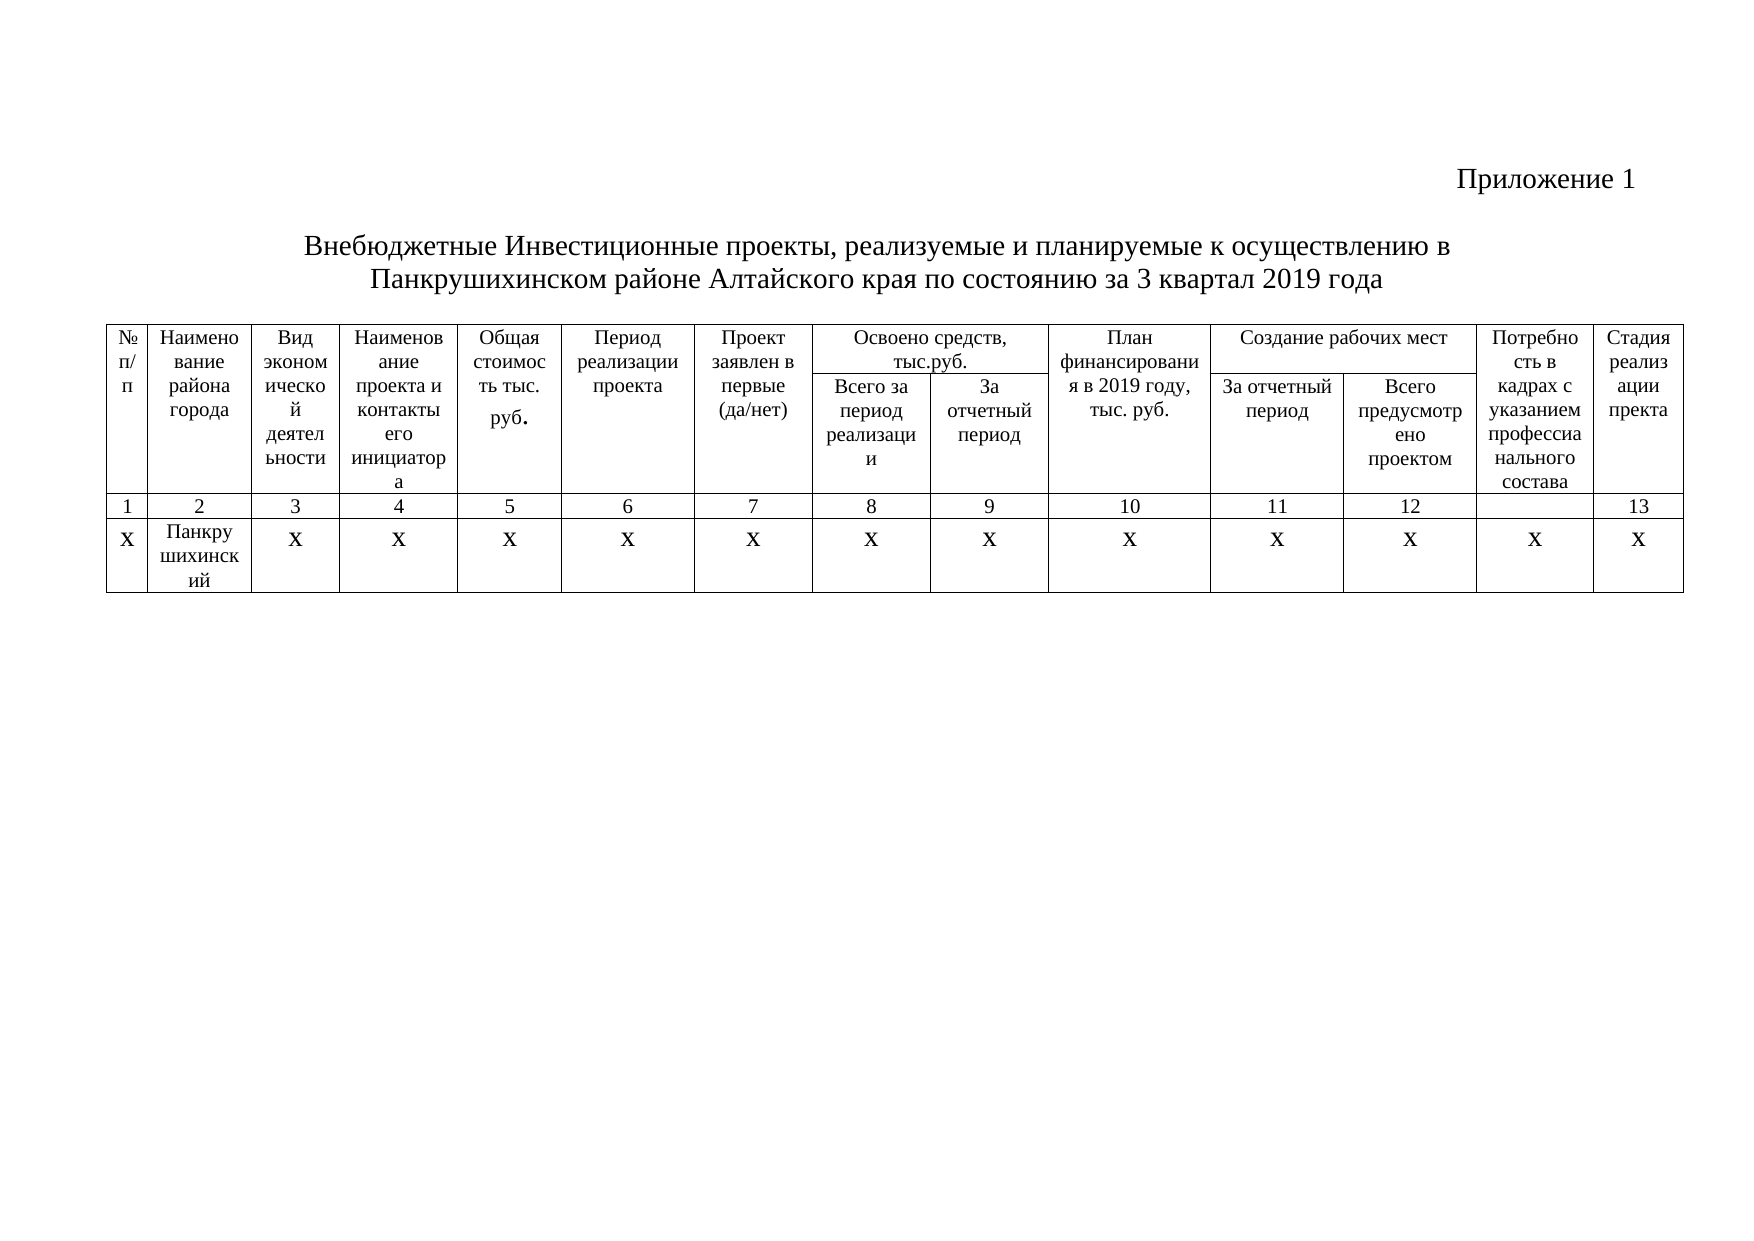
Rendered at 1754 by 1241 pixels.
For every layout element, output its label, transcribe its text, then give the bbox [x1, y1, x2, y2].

table_cell х [931, 519, 1048, 592]
table_cell 6 [562, 494, 694, 518]
table_cell х [1344, 519, 1476, 592]
table_header Потребность в кадрах с указанием профессианального состава [1477, 325, 1593, 493]
table_header Стадия реализации пректа [1594, 325, 1683, 493]
table_cell х [1049, 519, 1210, 592]
table_header Наименование района города [148, 325, 251, 493]
table_header Освоено средств, тыс.руб. [813, 325, 1048, 373]
table_cell 12 [1344, 494, 1476, 518]
table_cell Панкрушихинский [148, 519, 251, 592]
table_cell 3 [252, 494, 339, 518]
table_header Общая стоимость тыс. руб. [458, 325, 561, 493]
table_cell 13 [1594, 494, 1683, 518]
table_header Вид экономической деятельности [252, 325, 339, 493]
table_cell Всего предусмотрено проектом [1344, 374, 1476, 493]
table_header Период реализации проекта [562, 325, 694, 493]
table_cell 7 [695, 494, 812, 518]
table_cell х [340, 519, 457, 592]
table_cell 10 [1049, 494, 1210, 518]
table_cell 11 [1211, 494, 1343, 518]
table_header План финансирования в 2019 году, тыс. руб. [1049, 325, 1210, 493]
table_cell х [1477, 519, 1593, 592]
table_cell Всего за период реализации [813, 374, 930, 493]
table_cell х [813, 519, 930, 592]
table_header Наименование проекта и контакты его инициатора [340, 325, 457, 493]
table_cell 2 [148, 494, 251, 518]
table_header Проект заявлен в первые (да/нет) [695, 325, 812, 493]
table_cell х [562, 519, 694, 592]
table_cell х [695, 519, 812, 592]
table_cell 1 [107, 494, 147, 518]
table_cell х [458, 519, 561, 592]
text Приложение 1 [118, 161, 1636, 194]
text Внебюджетные Инвестиционные проекты, реализуемые и планируемые к осуществлению в [118, 228, 1636, 261]
table_cell х [107, 519, 147, 592]
table_cell За отчетный период [931, 374, 1048, 493]
table_cell За отчетный период [1211, 374, 1343, 493]
table_cell х [252, 519, 339, 592]
table_cell 5 [458, 494, 561, 518]
table_cell х [1594, 519, 1683, 592]
table_cell х [1211, 519, 1343, 592]
text Панкрушихинском районе Алтайского края по состоянию за 3 квартал 2019 года [118, 261, 1636, 295]
table_cell [1477, 494, 1593, 518]
table_cell 8 [813, 494, 930, 518]
table_cell 4 [340, 494, 457, 518]
table_header №п/п [107, 325, 147, 493]
table_header Создание рабочих мест [1211, 325, 1476, 373]
table_cell 9 [931, 494, 1048, 518]
